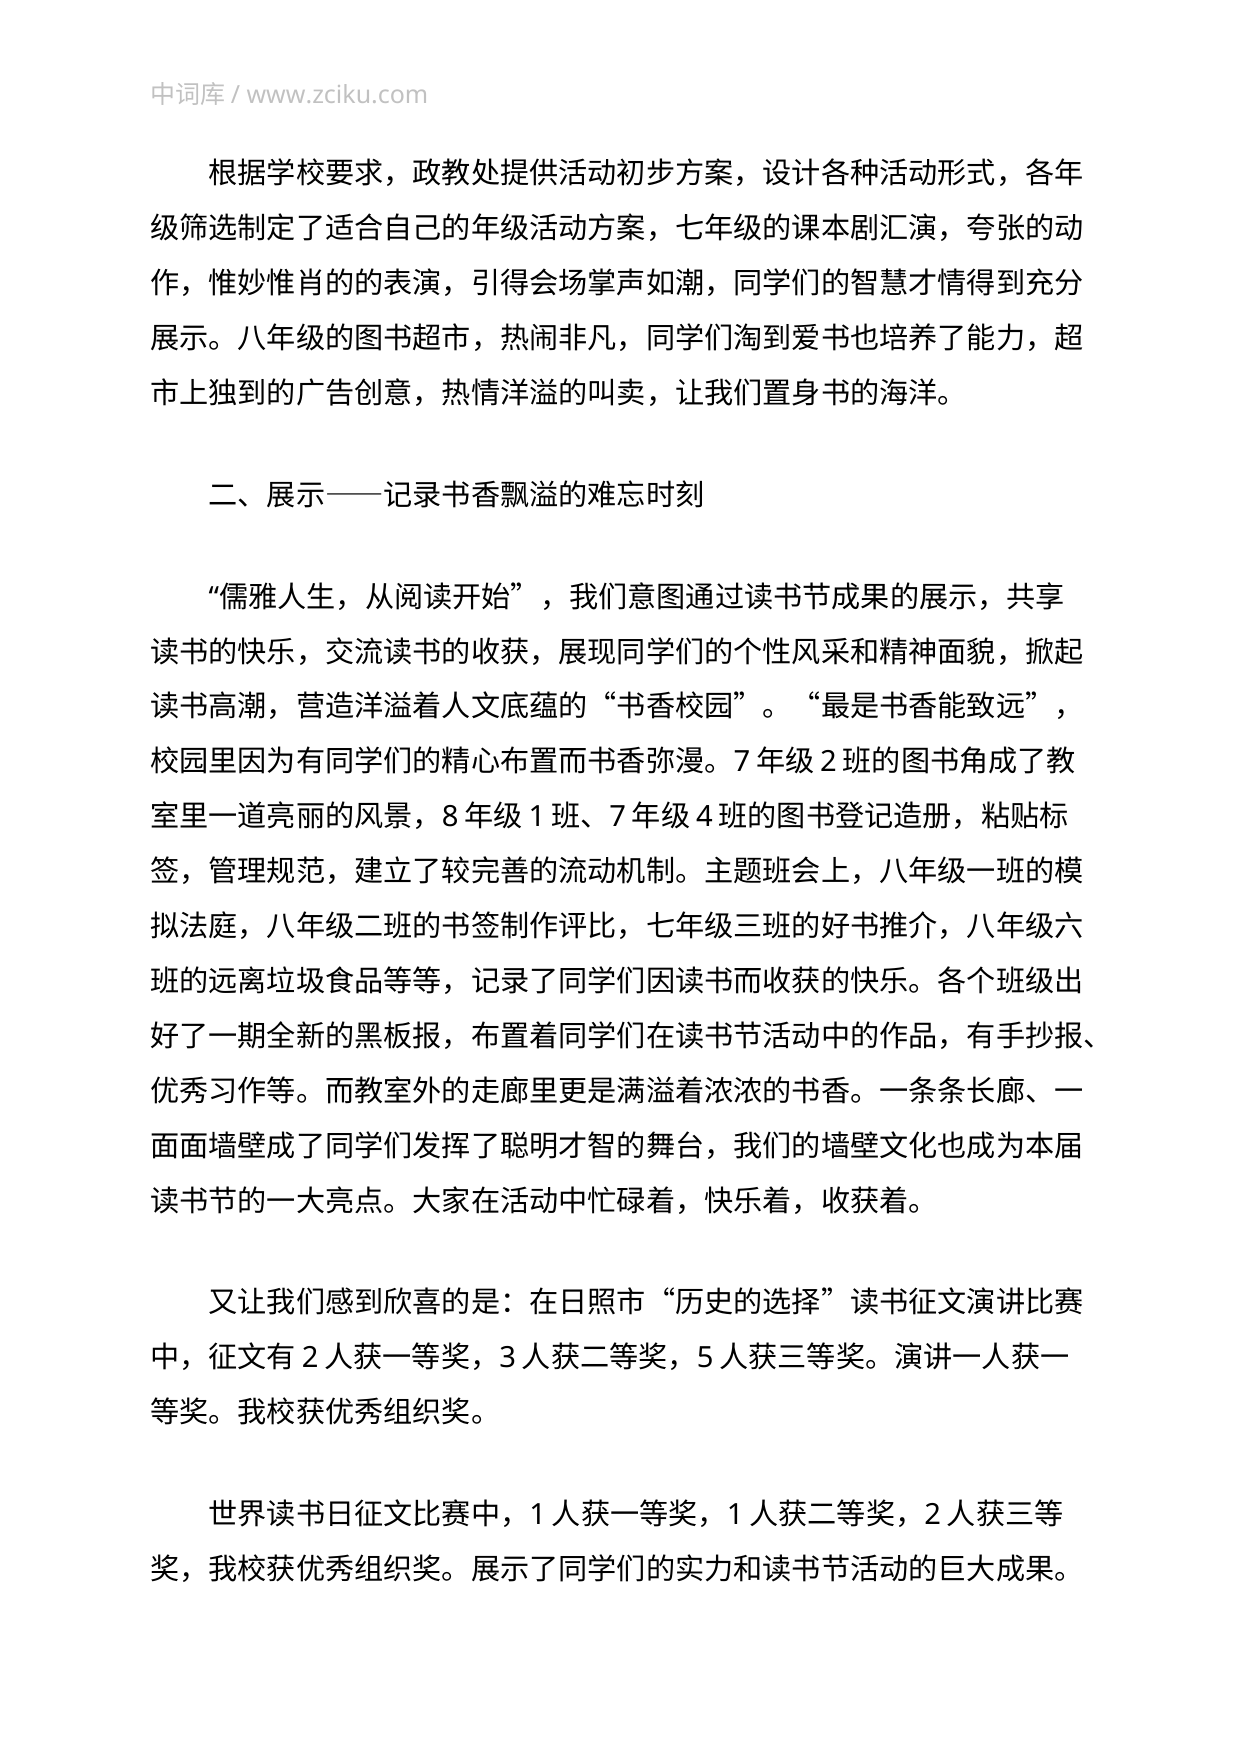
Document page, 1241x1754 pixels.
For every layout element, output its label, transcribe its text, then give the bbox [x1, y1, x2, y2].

text 二、展示——记录书香飘溢的难忘时刻 [150, 471, 1090, 514]
text 世界读书日征文比赛中，1人获一等奖，1人获二等奖，2人获三等奖，我校获优秀组织奖。展示了同学们的实力和读书节活动的巨大成果。 [150, 1491, 1090, 1588]
text “儒雅人生，从阅读开始”，我们意图通过读书节成果的展示，共享读书的快乐，交流读书的收获，展现同学们的个性风采和精神面貌，掀起读书高潮，营造洋溢着人文底蕴的“书香校园”。“最是书香能致远”，校园里因为有同学们的精心布置而书香弥漫。7年级2班的图书角成了教室里一道亮丽的风景，8年级1班、7年级4班的图书登记造册，粘贴标签，管理规范，建立了较完善的流动机制。主题班会上，八年级一班的模拟法庭，八年级二班的书签制作评比，七年级三班的好书推介，八年级六班的远离垃圾食品等等，记录了同学们因读书而收获的快乐。各个班级出好了一期全新的黑板报，布置着同学们在读书节活动中的作品，有手抄报、优秀习作等。而教室外的走廊里更是满溢着浓浓的书香。一条条长廊、一面面墙壁成了同学们发挥了聪明才智的舞台，我们的墙壁文化也成为本届读书节的一大亮点。大家在活动中忙碌着，快乐着，收获着。 [150, 573, 1090, 1219]
text 根据学校要求，政教处提供活动初步方案，设计各种活动形式，各年级筛选制定了适合自己的年级活动方案，七年级的课本剧汇演，夸张的动作，惟妙惟肖的的表演，引得会场掌声如潮，同学们的智慧才情得到充分展示。八年级的图书超市，热闹非凡，同学们淘到爱书也培养了能力，超市上独到的广告创意，热情洋溢的叫卖，让我们置身书的海洋。 [150, 150, 1090, 412]
text 又让我们感到欣喜的是：在日照市“历史的选择”读书征文演讲比赛中，征文有2人获一等奖，3人获二等奖，5人获三等奖。演讲一人获一等奖。我校获优秀组织奖。 [150, 1279, 1090, 1431]
